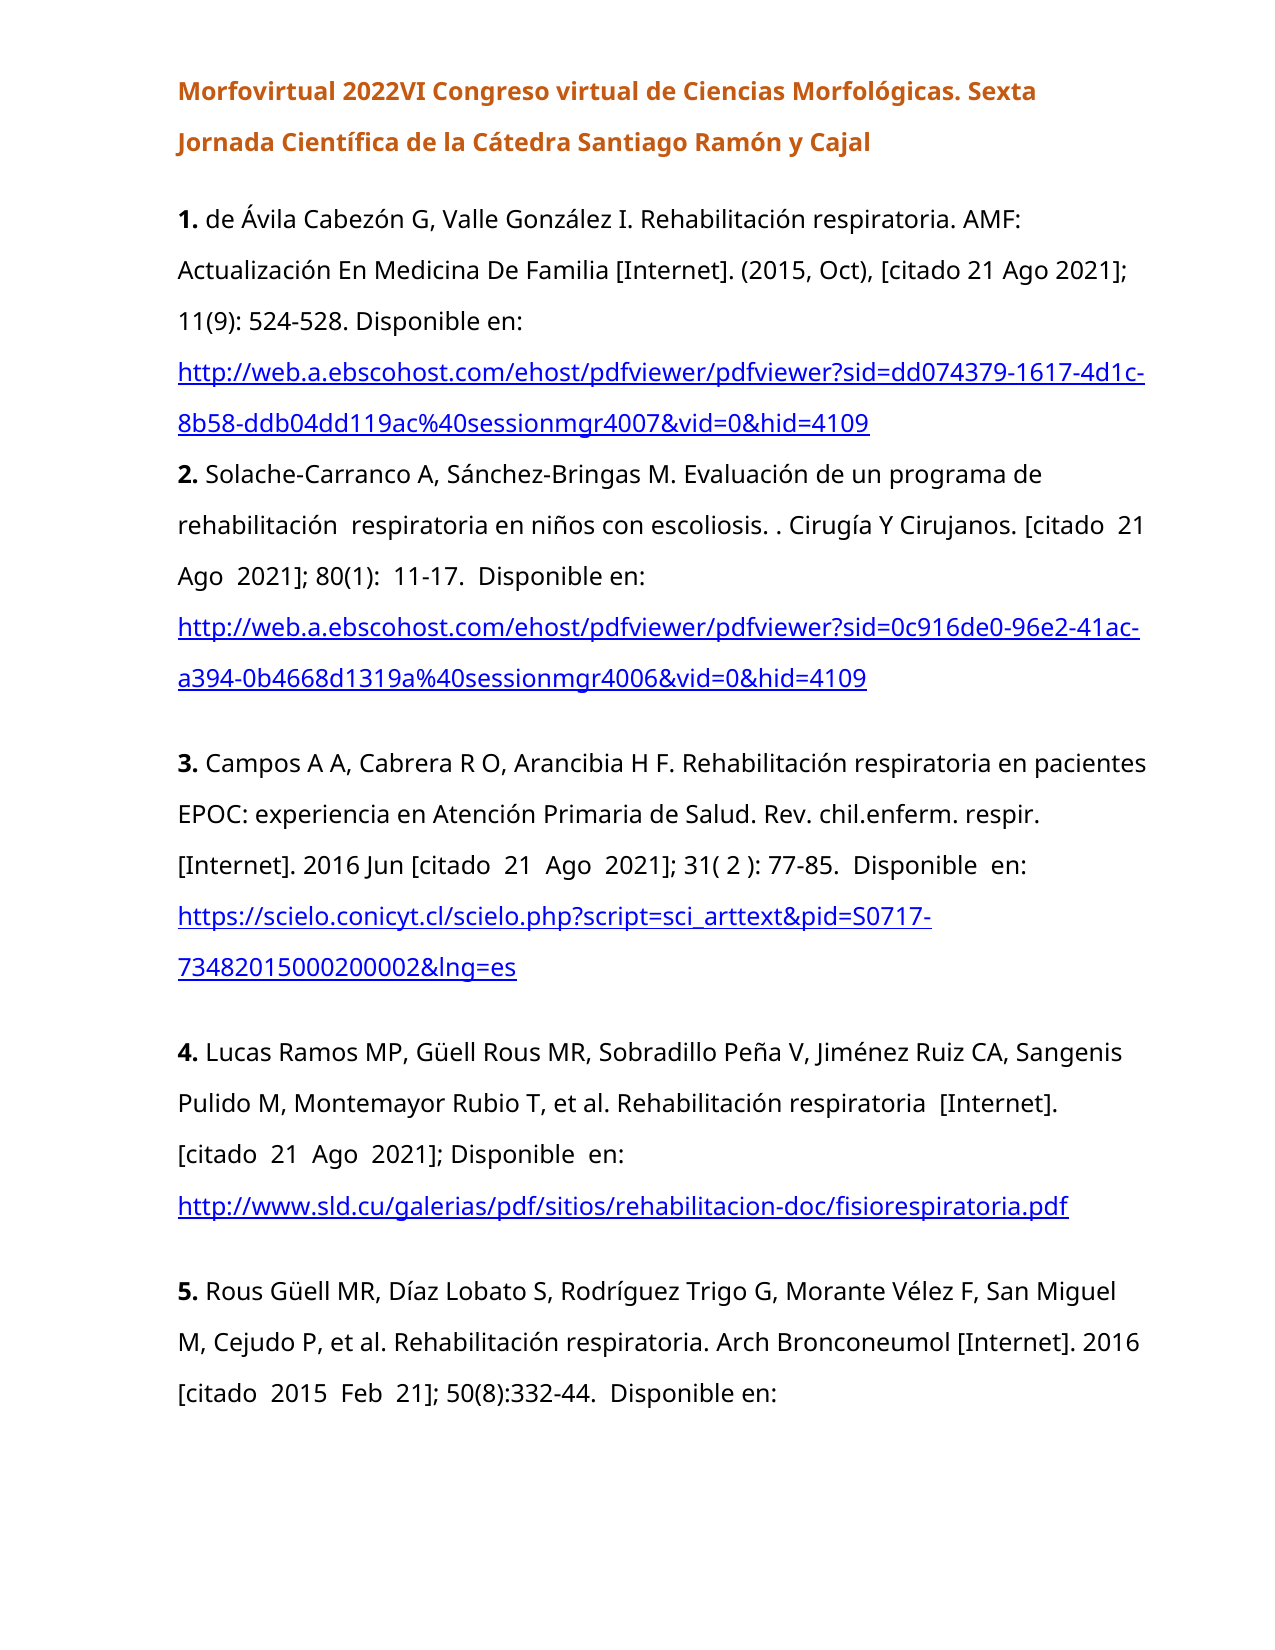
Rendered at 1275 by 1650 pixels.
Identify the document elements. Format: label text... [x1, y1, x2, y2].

text 1. de Ávila Cabezón G, Valle González I. Rehabilitación respiratoria. AMF: Actualización En Medicina De Familia [Internet]. (2015, Oct), [citado 21 Ago 2021]; 11(9): 524-528. Disponible en: http://web.a.ebscohost.com/ehost/pdfviewer/pdfviewer?sid=dd074379-1617-4d1c-8b58-ddb04dd119ac%40sessionmgr4007&vid=0&hid=4109 [177, 201, 1152, 439]
text 2. Solache-Carranco A, Sánchez-Bringas M. Evaluación de un programa de rehabilitación respiratoria en niños con escoliosis. . Cirugía Y Cirujanos. [citado 21 Ago 2021]; 80(1): 11-17. Disponible en: http://web.a.ebscohost.com/ehost/pdfviewer/pdfviewer?sid=0c916de0-96e2-41ac-a394-0b4668d1319a%40sessionmgr4006&vid=0&hid=4109 [177, 456, 1152, 695]
text 3. Campos A A, Cabrera R O, Arancibia H F. Rehabilitación respiratoria en pacientes EPOC: experiencia en Atención Primaria de Salud. Rev. chil.enferm. respir. [Internet]. 2016 Jun [citado 21 Ago 2021]; 31( 2 ): 77-85. Disponible en: https://scielo.conicyt.cl/scielo.php?script=sci_arttext&pid=S0717-73482015000200002&lng=es [177, 746, 1152, 984]
text 4. Lucas Ramos MP, Güell Rous MR, Sobradillo Peña V, Jiménez Ruiz CA, Sangenis Pulido M, Montemayor Rubio T, et al. Rehabilitación respiratoria [Internet]. [citado 21 Ago 2021]; Disponible en: http://www.sld.cu/galerias/pdf/sitios/rehabilitacion-doc/fisiorespiratoria.pdf [177, 1035, 1152, 1222]
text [177, 1273, 1152, 1409]
